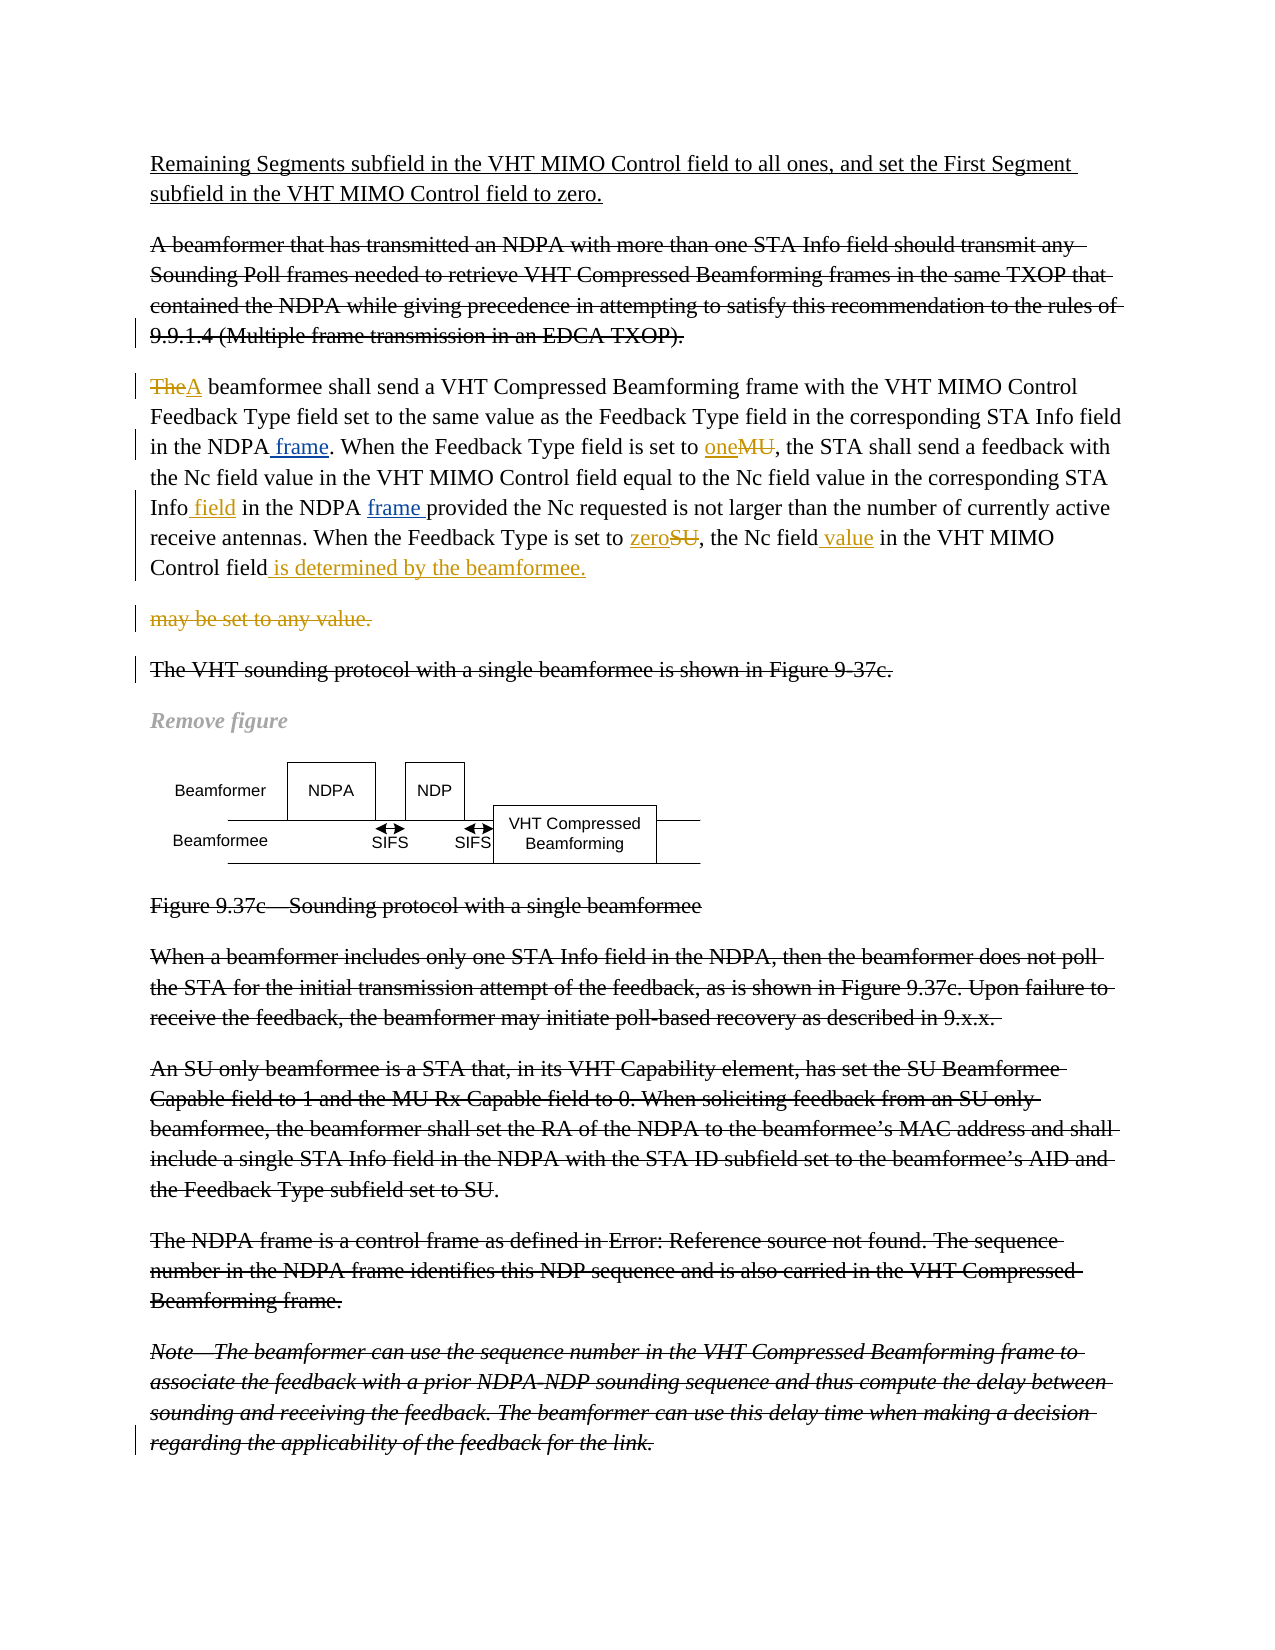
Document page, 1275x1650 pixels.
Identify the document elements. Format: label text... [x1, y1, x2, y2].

text Note—The beamformer can use the sequence number in the VHT Compressed Beamforming frame to associate the feedback with a prior NDPA-NDP sounding sequence and thus compute the delay between sounding and receiving the feedback. The beamformer can use this delay time when making a decision regarding the applicability of the feedback for the link. [150, 1338, 1125, 1455]
list A beamformer that has transmitted an NDPA with more than one STA Info field should transmit any Sounding Poll frames needed to retrieve VHT Compressed Beamforming frames in the same TXOP that contained the NDPA while giving precedence in attempting to satisfy this recommendation to the rules of 9.9.1.4 (Multiple frame transmission in an EDCA TXOP). [150, 231, 1125, 348]
text When a beamformer includes only one STA Info field in the NDPA, then the beamformer does not poll the STA for the initial transmission attempt of the feedback, as is shown in Figure 9.37c. Upon failure to receive the feedback, the beamformer may initiate poll-based recovery as described in 9.x.x. [150, 943, 1125, 1030]
text Figure 9.37c—Sounding protocol with a single beamformee [150, 892, 1125, 919]
list beamformee shall send a VHT Compressed Beamforming frame with the VHT MIMO Control Feedback Type field set to the same value as the Feedback Type field in the corresponding STA Info field in the NDPA. When the Feedback Type field is set to , the STA shall send a feedback with the Nc field value in the VHT MIMO Control field equal to the Nc field value in the corresponding STA Info in the NDPA provided the Nc requested is not larger than the number of currently active receive antennas. When the Feedback Type is set to , the Nc field in the VHT MIMO Control field [150, 373, 1125, 581]
text An SU only beamformee is a STA that, in its VHT Capability element, has set the SU Beamformee Capable field to 1 and the MU Rx Capable field to 0. When soliciting feedback from an SU only beamformee, the beamformer shall set the RA of the NDPA to the beamformee’s MAC address and shall include a single STA Info field in the NDPA with the STA ID subfield set to the beamformee’s AID and the Feedback Type subfield set to SU. [150, 1055, 1125, 1202]
text The VHT sounding protocol with a single beamformee is shown in Figure 9-37c. [150, 656, 1125, 683]
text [150, 150, 1125, 207]
text Remove figure [150, 707, 1125, 734]
